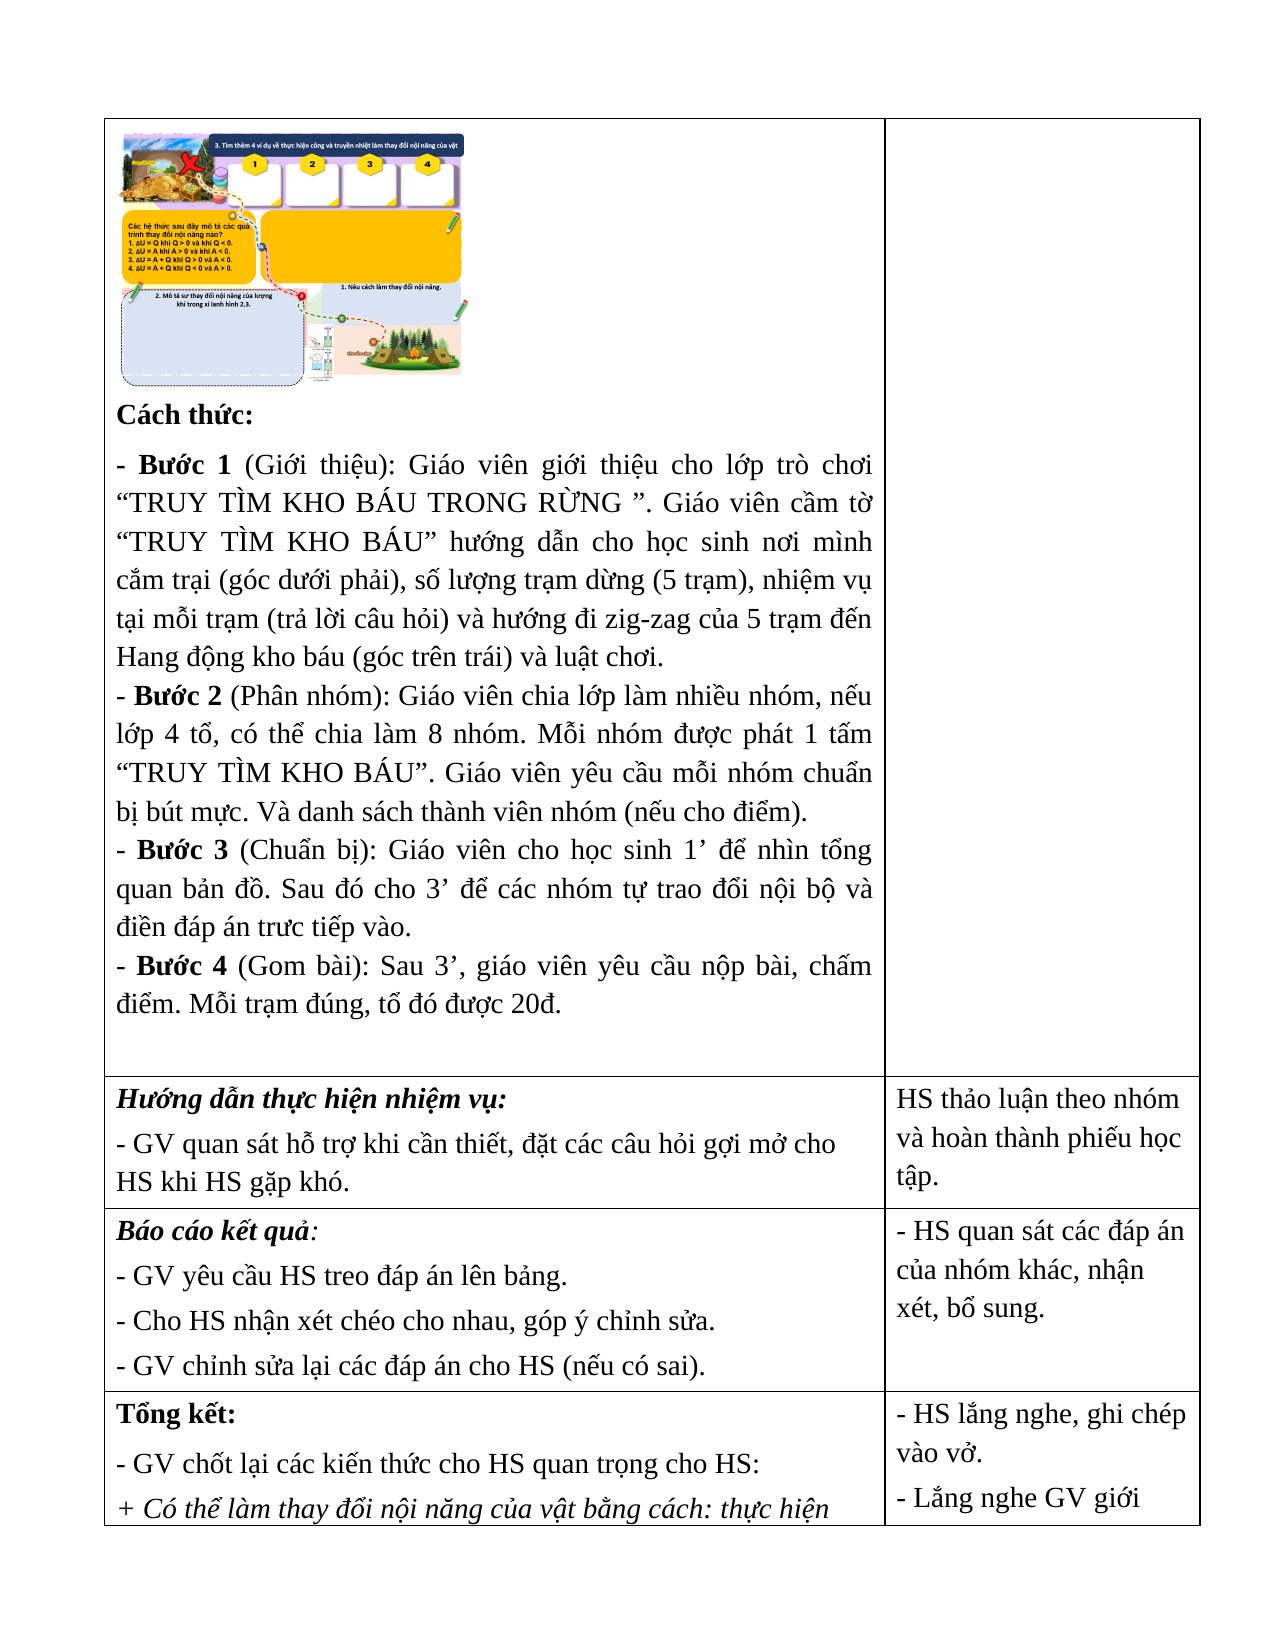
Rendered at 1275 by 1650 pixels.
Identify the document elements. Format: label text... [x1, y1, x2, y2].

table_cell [105, 119, 884, 1076]
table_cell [886, 119, 1199, 1076]
picture [115, 123, 468, 387]
table_cell Báo cáo kết quả: - GV yêu cầu HS treo đáp án lên bảng. - Cho HS nhận xét chéo cho nhau, góp ý chỉnh sửa. - GV chỉnh sửa lại các đáp án cho HS (nếu có sai). [105, 1209, 884, 1391]
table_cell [886, 1392, 1199, 1524]
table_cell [105, 1392, 884, 1524]
table_cell - HS quan sát các đáp án của nhóm khác, nhận xét, bổ sung. [886, 1209, 1199, 1391]
table_cell HS thảo luận theo nhóm và hoàn thành phiếu học tập. [886, 1077, 1199, 1208]
table_cell Hướng dẫn thực hiện nhiệm vụ: - GV quan sát hỗ trợ khi cần thiết, đặt các câu hỏi gợi mở cho HS khi HS gặp khó. [105, 1077, 884, 1208]
